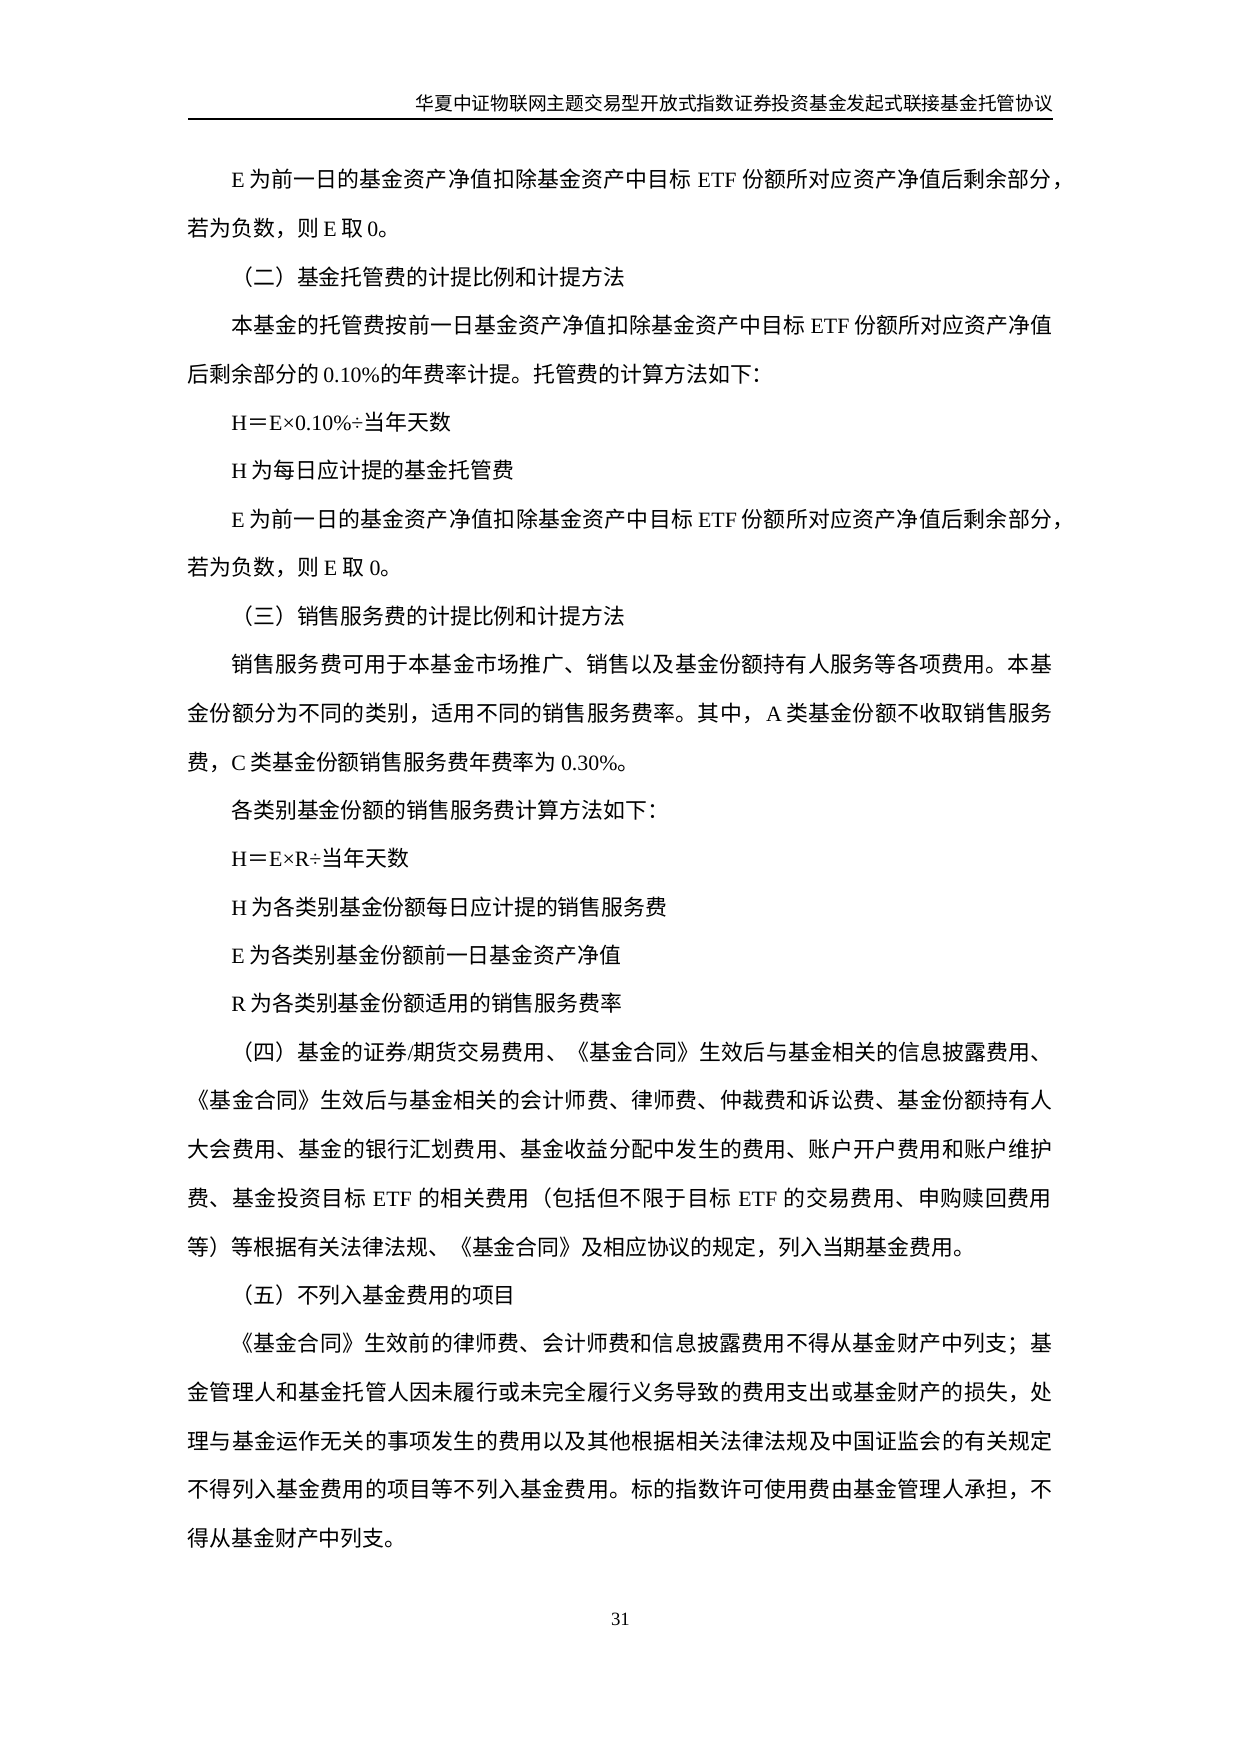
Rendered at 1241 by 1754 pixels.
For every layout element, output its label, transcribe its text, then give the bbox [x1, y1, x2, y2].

text （四）基金的证券/期货交易费用、《基金合同》生效后与基金相关的信息披露费用、《基金合同》生效后与基金相关的会计师费、律师费、仲裁费和诉讼费、基金份额持有人大会费用、基金的银行汇划费用、基金收益分配中发生的费用、账户开户费用和账户维护费、基金投资目标 ETF 的相关费用（包括但不限于目标 ETF 的交易费用、申购赎回费用等）等根据有关法律法规、《基金合同》及相应协议的规定，列入当期基金费用。 [187, 1034, 1053, 1262]
text E为前一日的基金资产净值扣除基金资产中目标ETF份额所对应资产净值后剩余部分，若为负数，则 E 取 0。 [187, 501, 1053, 582]
text E为各类别基金份额前一日基金资产净值 [187, 937, 1053, 970]
text H为每日应计提的基金托管费 [187, 453, 1053, 485]
text 各类别基金份额的销售服务费计算方法如下： [187, 792, 1053, 825]
text （三）销售服务费的计提比例和计提方法 [187, 598, 1053, 631]
text 《基金合同》生效前的律师费、会计师费和信息披露费用不得从基金财产中列支；基金管理人和基金托管人因未履行或未完全履行义务导致的费用支出或基金财产的损失，处理与基金运作无关的事项发生的费用以及其他根据相关法律法规及中国证监会的有关规定不得列入基金费用的项目等不列入基金费用。标的指数许可使用费由基金管理人承担，不得从基金财产中列支。 [187, 1326, 1053, 1553]
text 本基金的托管费按前一日基金资产净值扣除基金资产中目标ETF份额所对应资产净值后剩余部分的0.10%的年费率计提。托管费的计算方法如下： [187, 307, 1053, 389]
text 销售服务费可用于本基金市场推广、销售以及基金份额持有人服务等各项费用。本基金份额分为不同的类别，适用不同的销售服务费率。其中，A类基金份额不收取销售服务费，C类基金份额销售服务费年费率为0.30%。 [187, 647, 1053, 777]
text H为各类别基金份额每日应计提的销售服务费 [187, 889, 1053, 922]
text H＝E×0.10%÷当年天数 [187, 404, 1053, 437]
text E为前一日的基金资产净值扣除基金资产中目标 ETF 份额所对应资产净值后剩余部分，若为负数，则E取0。 [187, 162, 1053, 243]
text R为各类别基金份额适用的销售服务费率 [187, 986, 1053, 1018]
text （五）不列入基金费用的项目 [187, 1277, 1053, 1310]
text H＝E×R÷当年天数 [187, 841, 1053, 873]
text （二）基金托管费的计提比例和计提方法 [187, 259, 1053, 292]
